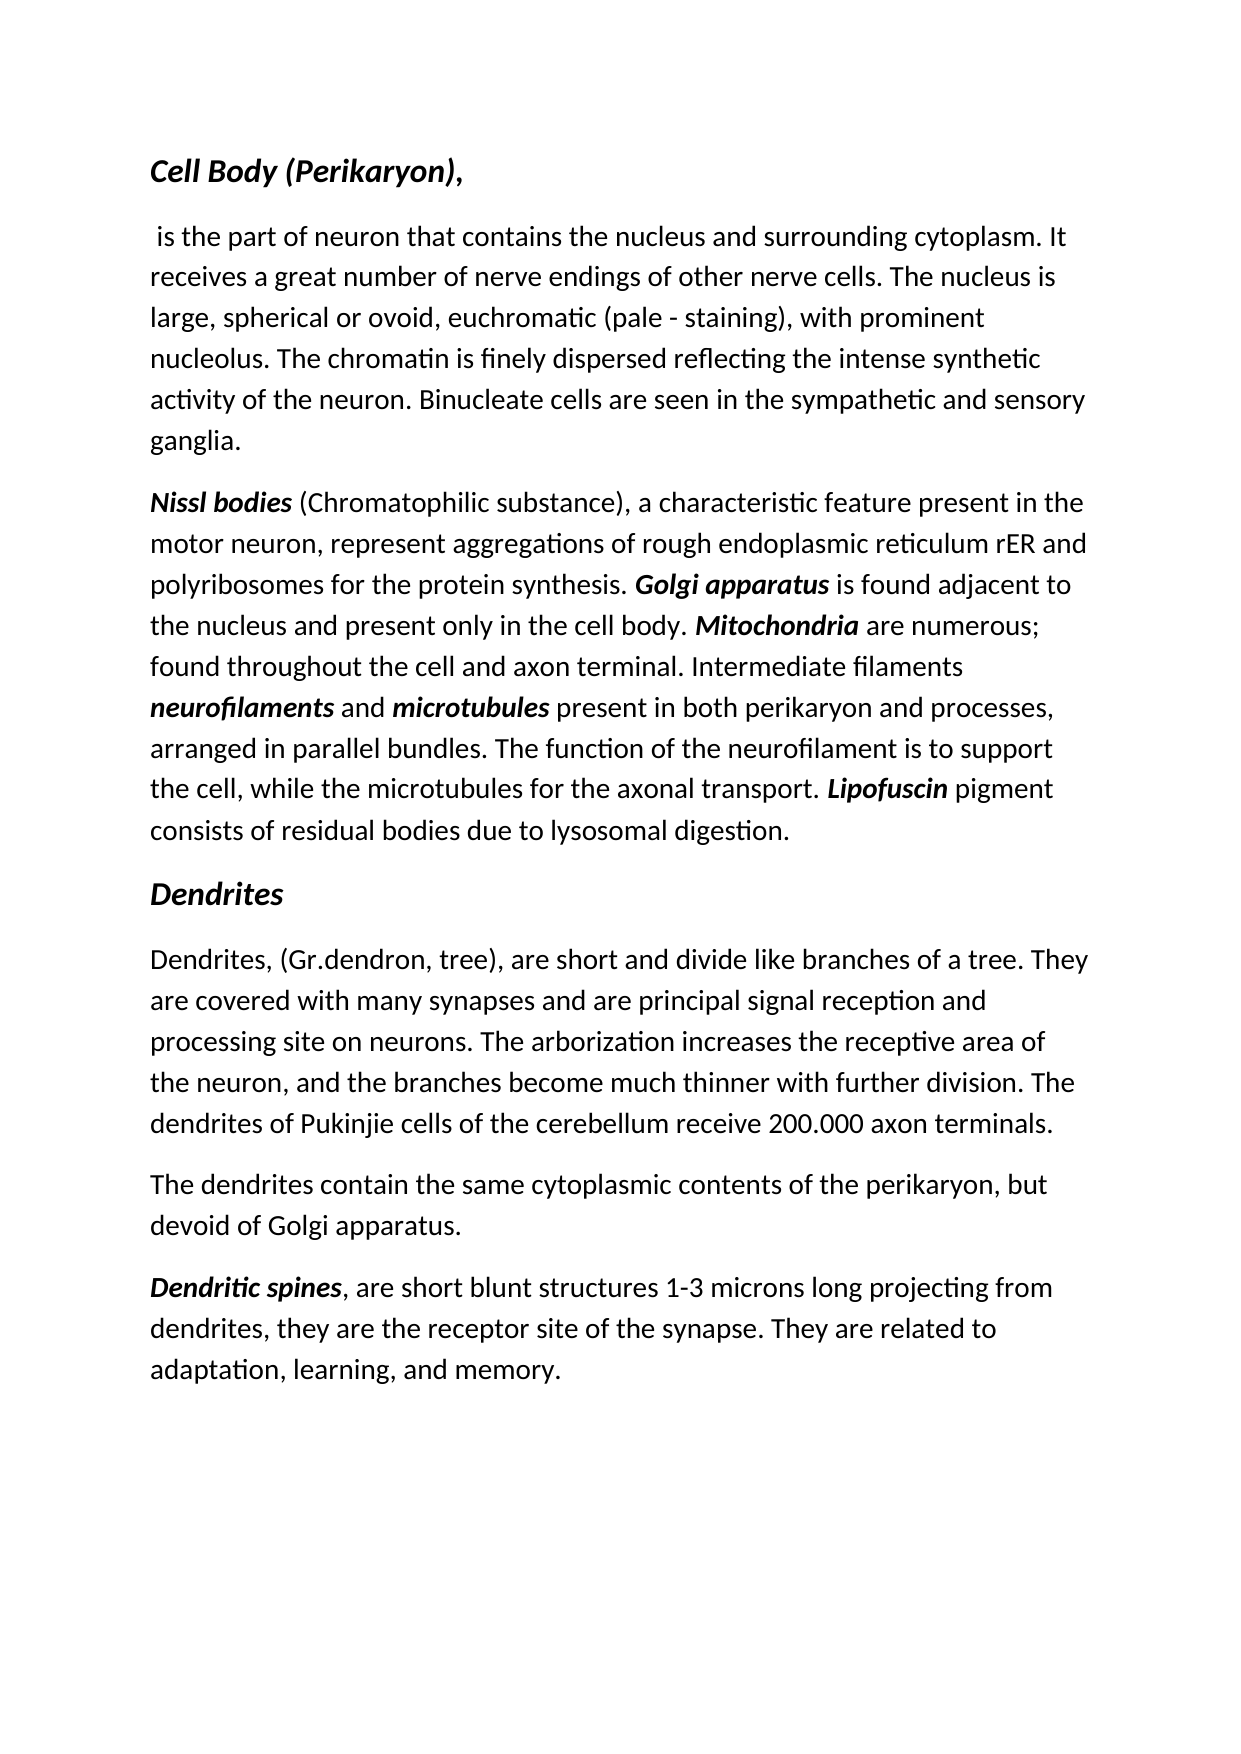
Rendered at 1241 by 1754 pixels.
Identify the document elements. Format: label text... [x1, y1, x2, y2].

text Cell Body (Perikaryon), [150, 150, 1090, 191]
text The dendrites contain the same cytoplasmic contents of the perikaryon, but devoid of Golgi apparatus. [150, 1166, 1090, 1243]
text Dendrites [150, 873, 1090, 914]
text is the part of neuron that contains the nucleus and surrounding cytoplasm. It receives a great number of nerve endings of other nerve cells. The nucleus is large, spherical or ovoid, euchromatic (pale - staining), with prominent nucleolus. The chromatin is finely dispersed reflecting the intense synthetic activity of the neuron. Binucleate cells are seen in the sympathetic and sensory ganglia. [150, 218, 1090, 458]
text Dendritic spines, are short blunt structures 1-3 microns long projecting from dendrites, they are the receptor site of the synapse. They are related to adaptation, learning, and memory. [150, 1269, 1090, 1387]
text Dendrites, (Gr.dendron, tree), are short and divide like branches of a tree. They are covered with many synapses and are principal signal reception and processing site on neurons. The arborization increases the receptive area of the neuron, and the branches become much thinner with further division. The dendrites of Pukinjie cells of the cerebellum receive 200.000 axon terminals. [150, 941, 1090, 1140]
text Nissl bodies (Chromatophilic substance), a characteristic feature present in the motor neuron, represent aggregations of rough endoplasmic reticulum rER and polyribosomes for the protein synthesis. Golgi apparatus is found adjacent to the nucleus and present only in the cell body. Mitochondria are numerous; found throughout the cell and axon terminal. Intermediate filaments neurofilaments and microtubules present in both perikaryon and processes, arranged in parallel bundles. The function of the neurofilament is to support the cell, while the microtubules for the axonal transport. Lipofuscin pigment consists of residual bodies due to lysosomal digestion. [150, 484, 1090, 847]
